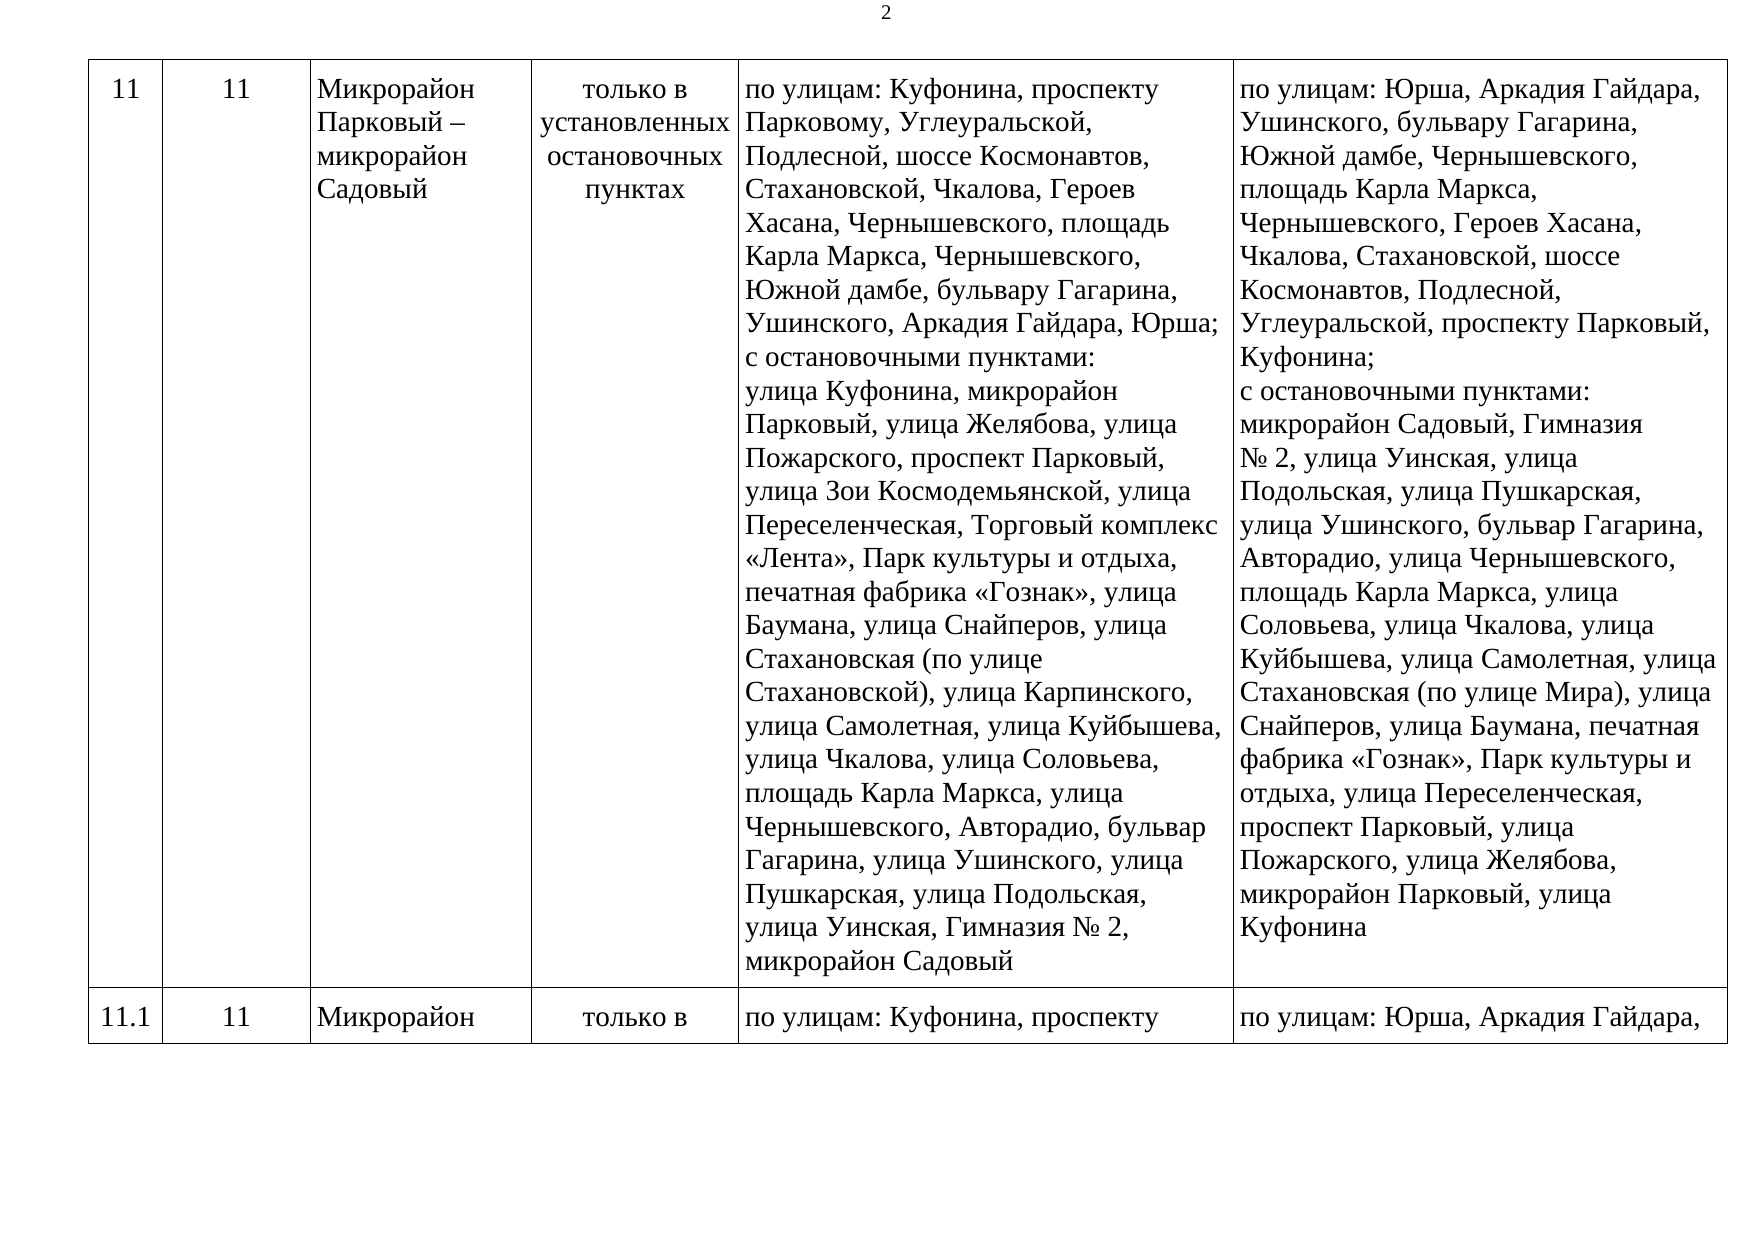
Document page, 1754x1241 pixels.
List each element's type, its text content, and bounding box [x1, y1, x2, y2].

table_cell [532, 60, 738, 987]
table_cell 11 [89, 60, 162, 987]
table_cell по улицам: Юрша, Аркадия Гайдара, Ушинского, бульвару Гагарина, Южной дамбе, Чернышевского, площадь Карла Маркса, Чернышевского, Героев Хасана, Чкалова, Стахановской, шоссе Космонавтов, Подлесной, Углеуральской, проспекту Парковый, Куфонина; с остановочными пунктами: микрорайон Садовый, Гимназия № 2, улица Уинская, улица Подольская, улица Пушкарская, улица Ушинского, бульвар Гагарина, Авторадио, улица Чернышевского, площадь Карла Маркса, улица Соловьева, улица Чкалова, улица Куйбышева, улица Самолетная, улица Стахановская (по улице Мира), улица Снайперов, улица Баумана, печатная фабрика «Гознак», Парк культуры и отдыха, улица Переселенческая, проспект Парковый, улица Пожарского, улица Желябова, микрорайон Парковый, улица Куфонина [1234, 60, 1727, 987]
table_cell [311, 988, 531, 1043]
table_cell по улицам: Куфонина, проспекту Парковому, Углеуральской, Подлесной, шоссе Космонавтов, Стахановской, Чкалова, Героев Хасана, Чернышевского, площадь Карла Маркса, Чернышевского, Южной дамбе, бульвару Гагарина, Ушинского, Аркадия Гайдара, Юрша; с остановочными пунктами: улица Куфонина, микрорайон Парковый, улица Желябова, улица Пожарского, проспект Парковый, улица Зои Космодемьянской, улица Переселенческая, Торговый комплекс «Лента», Парк культуры и отдыха, печатная фабрика «Гознак», улица Баумана, улица Снайперов, улица Стахановская (по улице Стахановской), улица Карпинского, улица Самолетная, улица Куйбышева, улица Чкалова, улица Соловьева, площадь Карла Маркса, улица Чернышевского, Авторадио, бульвар Гагарина, улица Ушинского, улица Пушкарская, улица Подольская, улица Уинская, Гимназия № 2, микрорайон Садовый [739, 60, 1233, 987]
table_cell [532, 988, 738, 1043]
table_cell 11.1 [89, 988, 162, 1043]
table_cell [739, 988, 1233, 1043]
table_cell Микрорайон Парковый – микрорайон Садовый [311, 60, 531, 987]
table_cell 11 [163, 60, 310, 987]
table_cell 11 [163, 988, 310, 1043]
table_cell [1234, 988, 1727, 1043]
